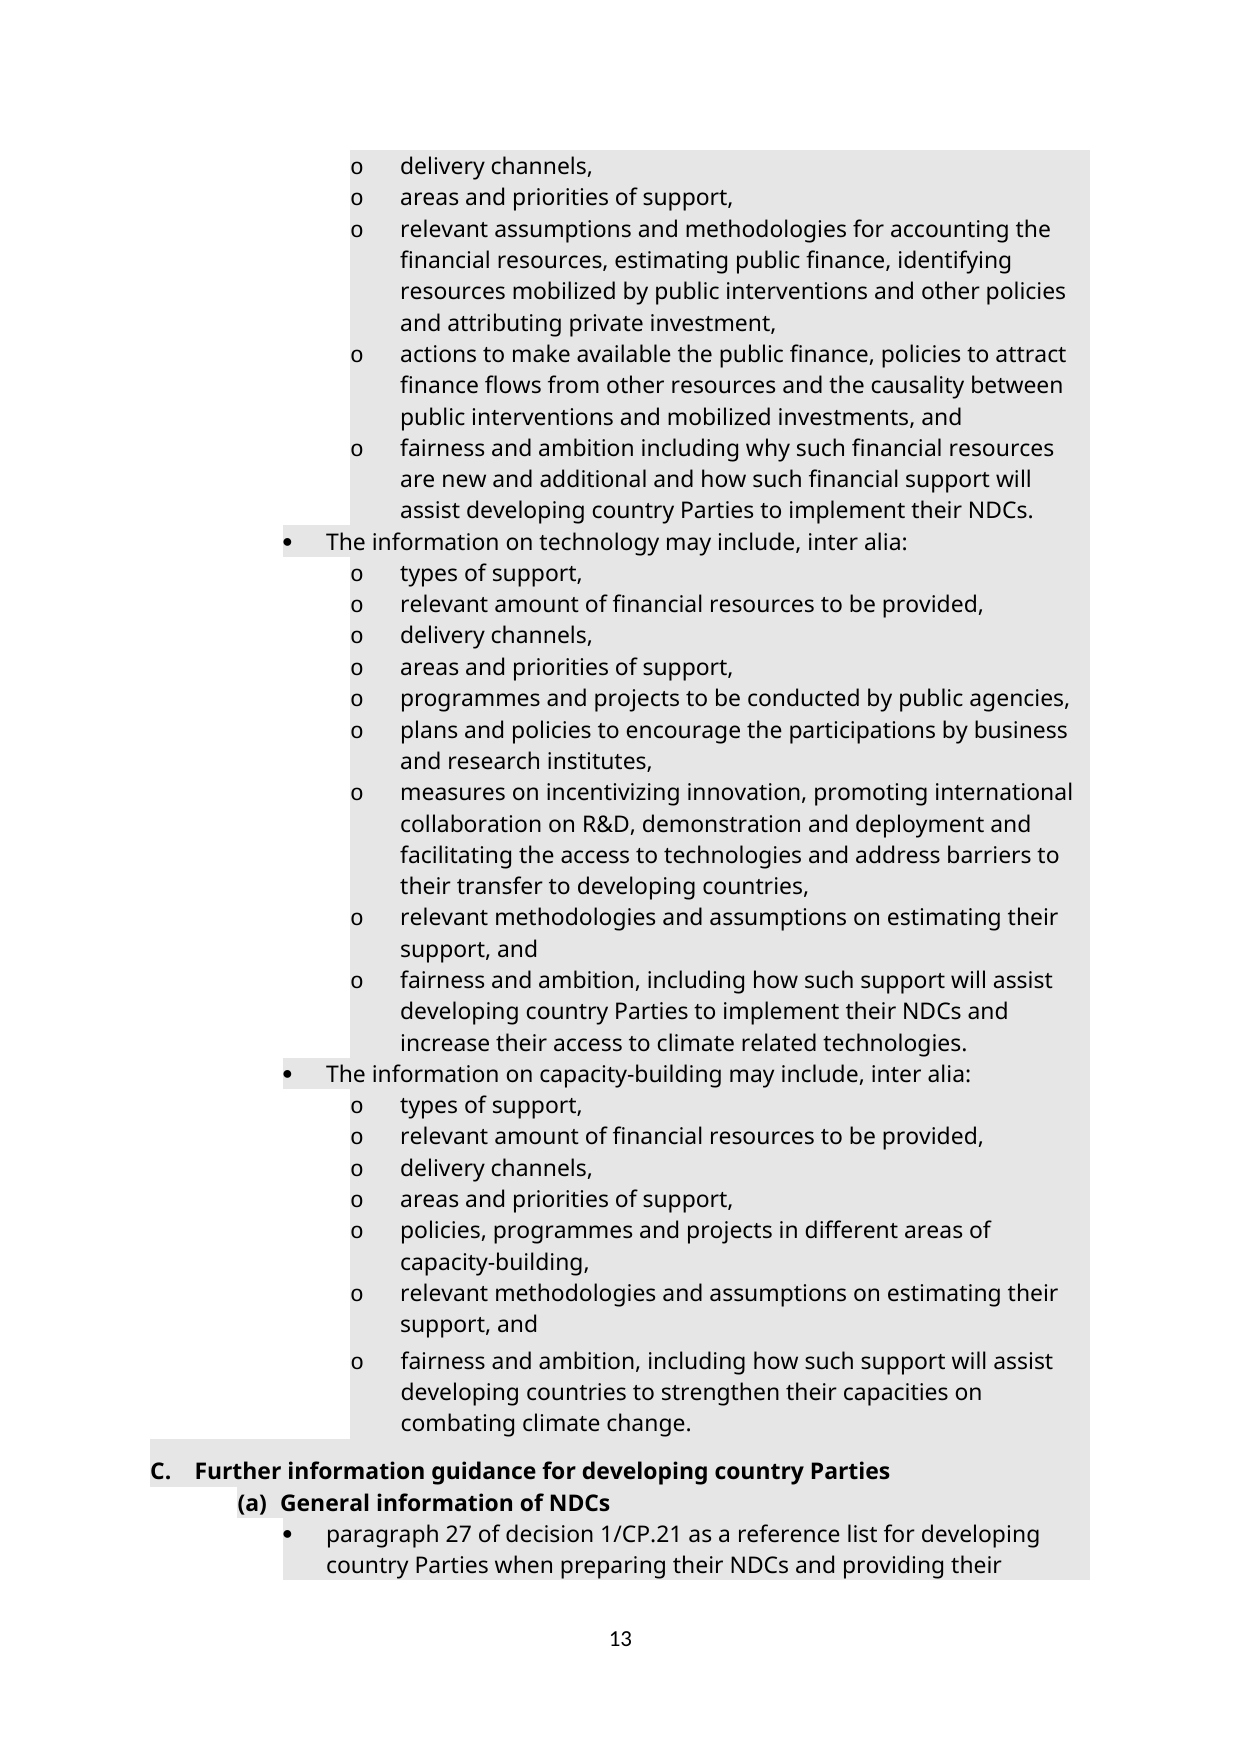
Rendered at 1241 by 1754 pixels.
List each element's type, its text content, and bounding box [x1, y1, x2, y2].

list areas and priorities of support, [350, 1183, 1090, 1214]
list relevant assumptions and methodologies for accounting the financial resources, estimating public finance, identifying resources mobilized by public interventions and other policies and attributing private investment, [350, 213, 1090, 338]
list types of support, [350, 1089, 1090, 1120]
list actions to make available the public finance, policies to attract finance flows from other resources and the causality between public interventions and mobilized investments, and [350, 338, 1090, 432]
list delivery channels, [350, 619, 1090, 651]
list delivery channels, [350, 150, 1090, 181]
list areas and priorities of support, [350, 651, 1090, 682]
list relevant methodologies and assumptions on estimating their support, and [350, 1277, 1090, 1339]
list plans and policies to encourage the participations by business and research institutes, [350, 713, 1090, 776]
list fairness and ambition, including how such support will assist developing countries to strengthen their capacities on combating climate change. [350, 1345, 1090, 1439]
list delivery channels, [350, 1152, 1090, 1183]
list relevant amount of financial resources to be provided, [350, 1120, 1090, 1152]
list policies, programmes and projects in different areas of capacity-building, [350, 1214, 1090, 1277]
list Further information guidance for developing country Parties [150, 1455, 1090, 1487]
list measures on incentivizing innovation, promoting international collaboration on R&D, demonstration and deployment and facilitating the access to technologies and address barriers to their transfer to developing countries, [350, 776, 1090, 901]
list areas and priorities of support, [350, 181, 1090, 213]
list fairness and ambition, including how such support will assist developing country Parties to implement their NDCs and increase their access to climate related technologies. [350, 964, 1090, 1058]
list types of support, [350, 557, 1090, 588]
list The information on capacity-building may include, inter alia: [283, 1058, 1090, 1089]
list General information of NDCs [237, 1487, 1090, 1518]
list fairness and ambition including why such financial resources are new and additional and how such financial support will assist developing country Parties to implement their NDCs. [350, 432, 1090, 526]
list programmes and projects to be conducted by public agencies, [350, 682, 1090, 713]
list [283, 1518, 1090, 1580]
list relevant amount of financial resources to be provided, [350, 588, 1090, 619]
list relevant methodologies and assumptions on estimating their support, and [350, 901, 1090, 964]
list The information on technology may include, inter alia: [283, 526, 1090, 557]
